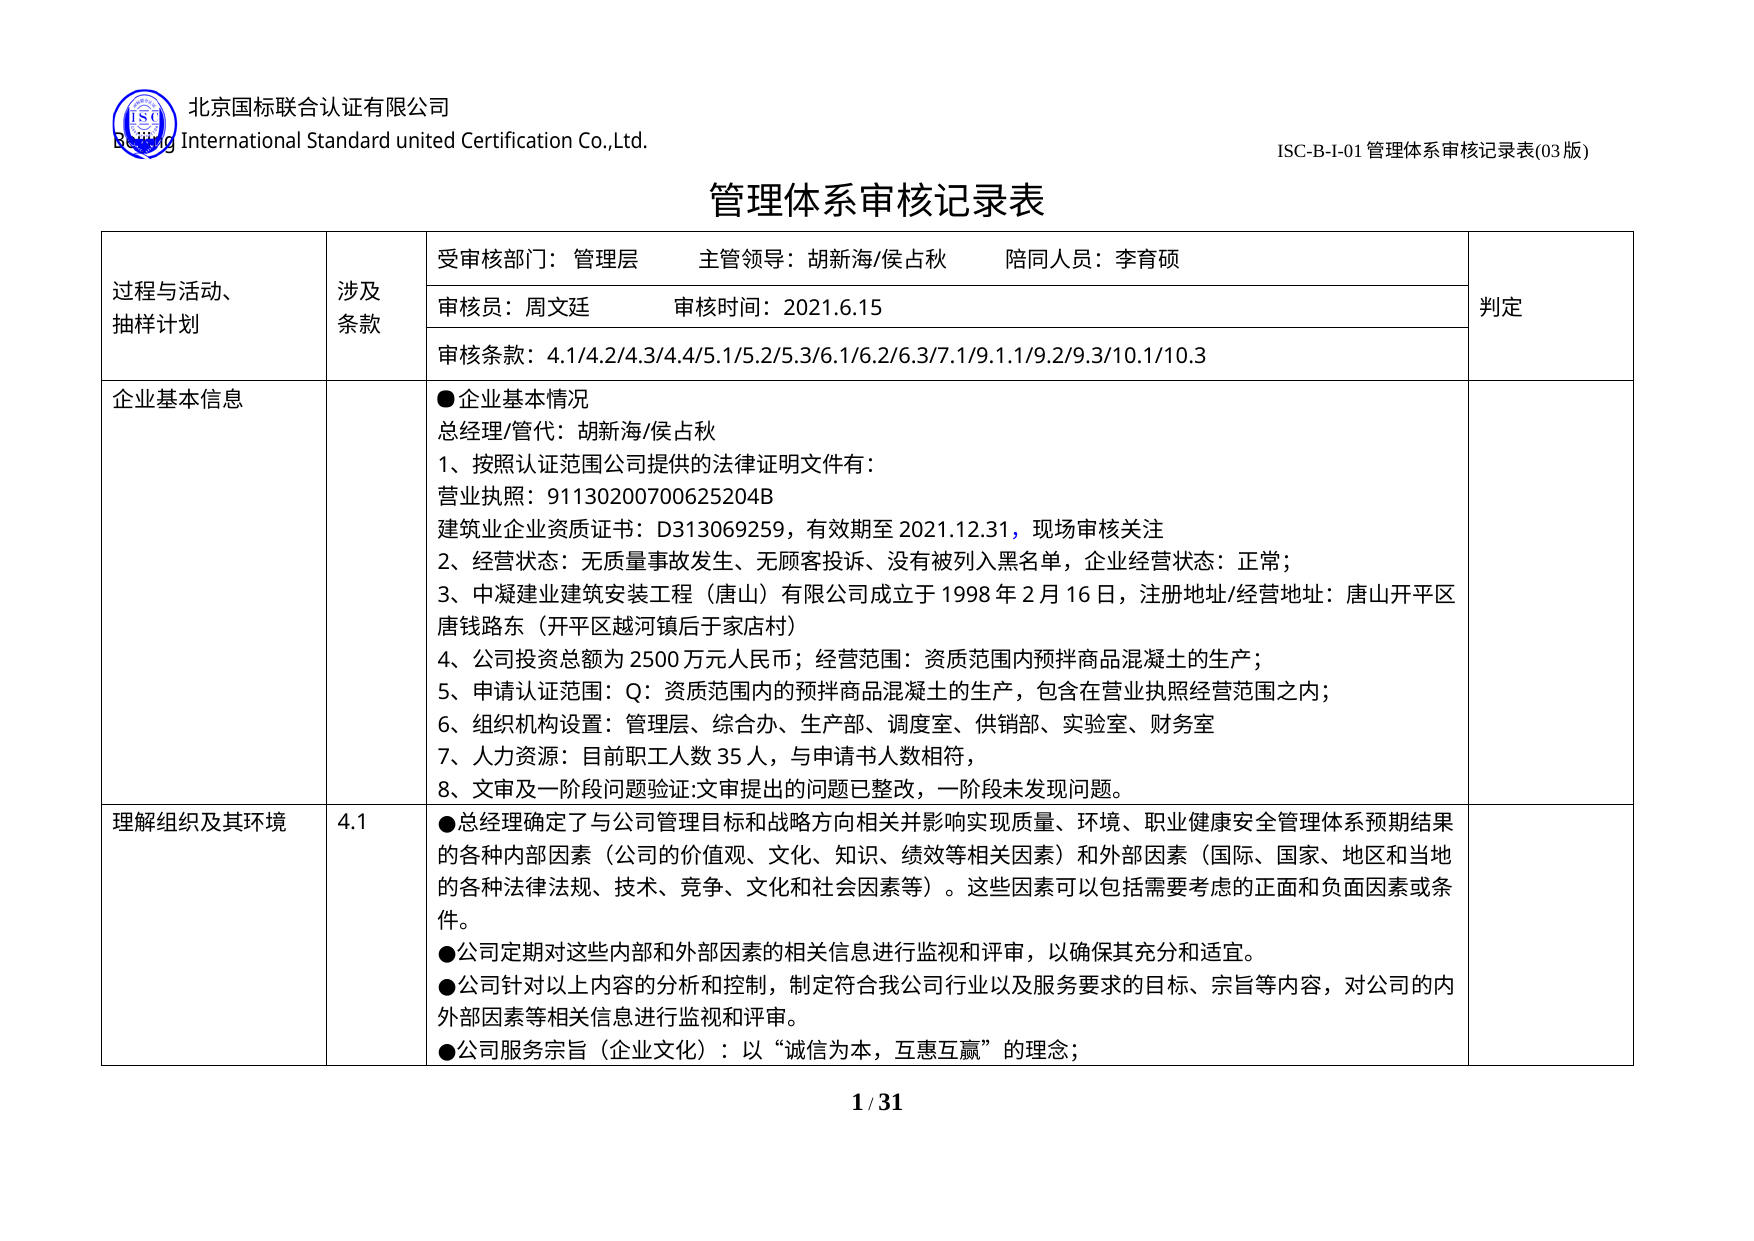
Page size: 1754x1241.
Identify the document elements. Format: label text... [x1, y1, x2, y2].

table_header 判定 [1469, 232, 1633, 380]
table_header 涉及 条款 [327, 232, 426, 380]
table_cell 4.1 [327, 805, 426, 1065]
table_cell 审核条款：4.1/4.2/4.3/4.4/5.1/5.2/5.3/6.1/6.2/6.3/7.1/9.1.1/9.2/9.3/10.1/10.3 [427, 328, 1468, 380]
table_cell 理解组织及其环境 [102, 805, 326, 1065]
table_cell 企业基本情况 总经理/管代：胡新海/侯占秋 1、按照认证范围公司提供的法律证明文件有： 营业执照：91130200700625204B 建筑业企业资质证书：D313069259，有效期至2021.12.31，现场审核关注 2、经营状态：无质量事故发生、无顾客投诉、没有被列入黑名单，企业经营状态：正常； 3、中凝建业建筑安装工程（唐山）有限公司成立于1998年2月16日，注册地址/经营地址：唐山开平区唐钱路东（开平区越河镇后于家店村） 4、公司投资总额为2500万元人民币；经营范围：资质范围内预拌商品混凝土的生产； 5、申请认证范围：Q：资质范围内的预拌商品混凝土的生产，包含在营业执照经营范围之内； 6、组织机构设置：管理层、综合办、生产部、调度室、供销部、实验室、财务室 7、人力资源：目前职工人数35人，与申请书人数相符， 8、文审及一阶段问题验证:文审提出的问题已整改，一阶段未发现问题。 [427, 381, 1468, 804]
table_header 过程与活动、 抽样计划 [102, 232, 326, 380]
table_header 受审核部门： 管理层 主管领导：胡新海/侯占秋 陪同人员：李育硕 [427, 232, 1468, 284]
picture [112, 89, 180, 158]
table_cell [1469, 381, 1633, 804]
table_cell [1469, 805, 1633, 1065]
text 管理体系审核记录表 [112, 166, 1641, 231]
table_cell 审核员：周文廷 审核时间：2021.6.15 [427, 286, 1468, 327]
table_cell 企业基本信息 [102, 381, 326, 804]
table_cell [327, 381, 426, 804]
